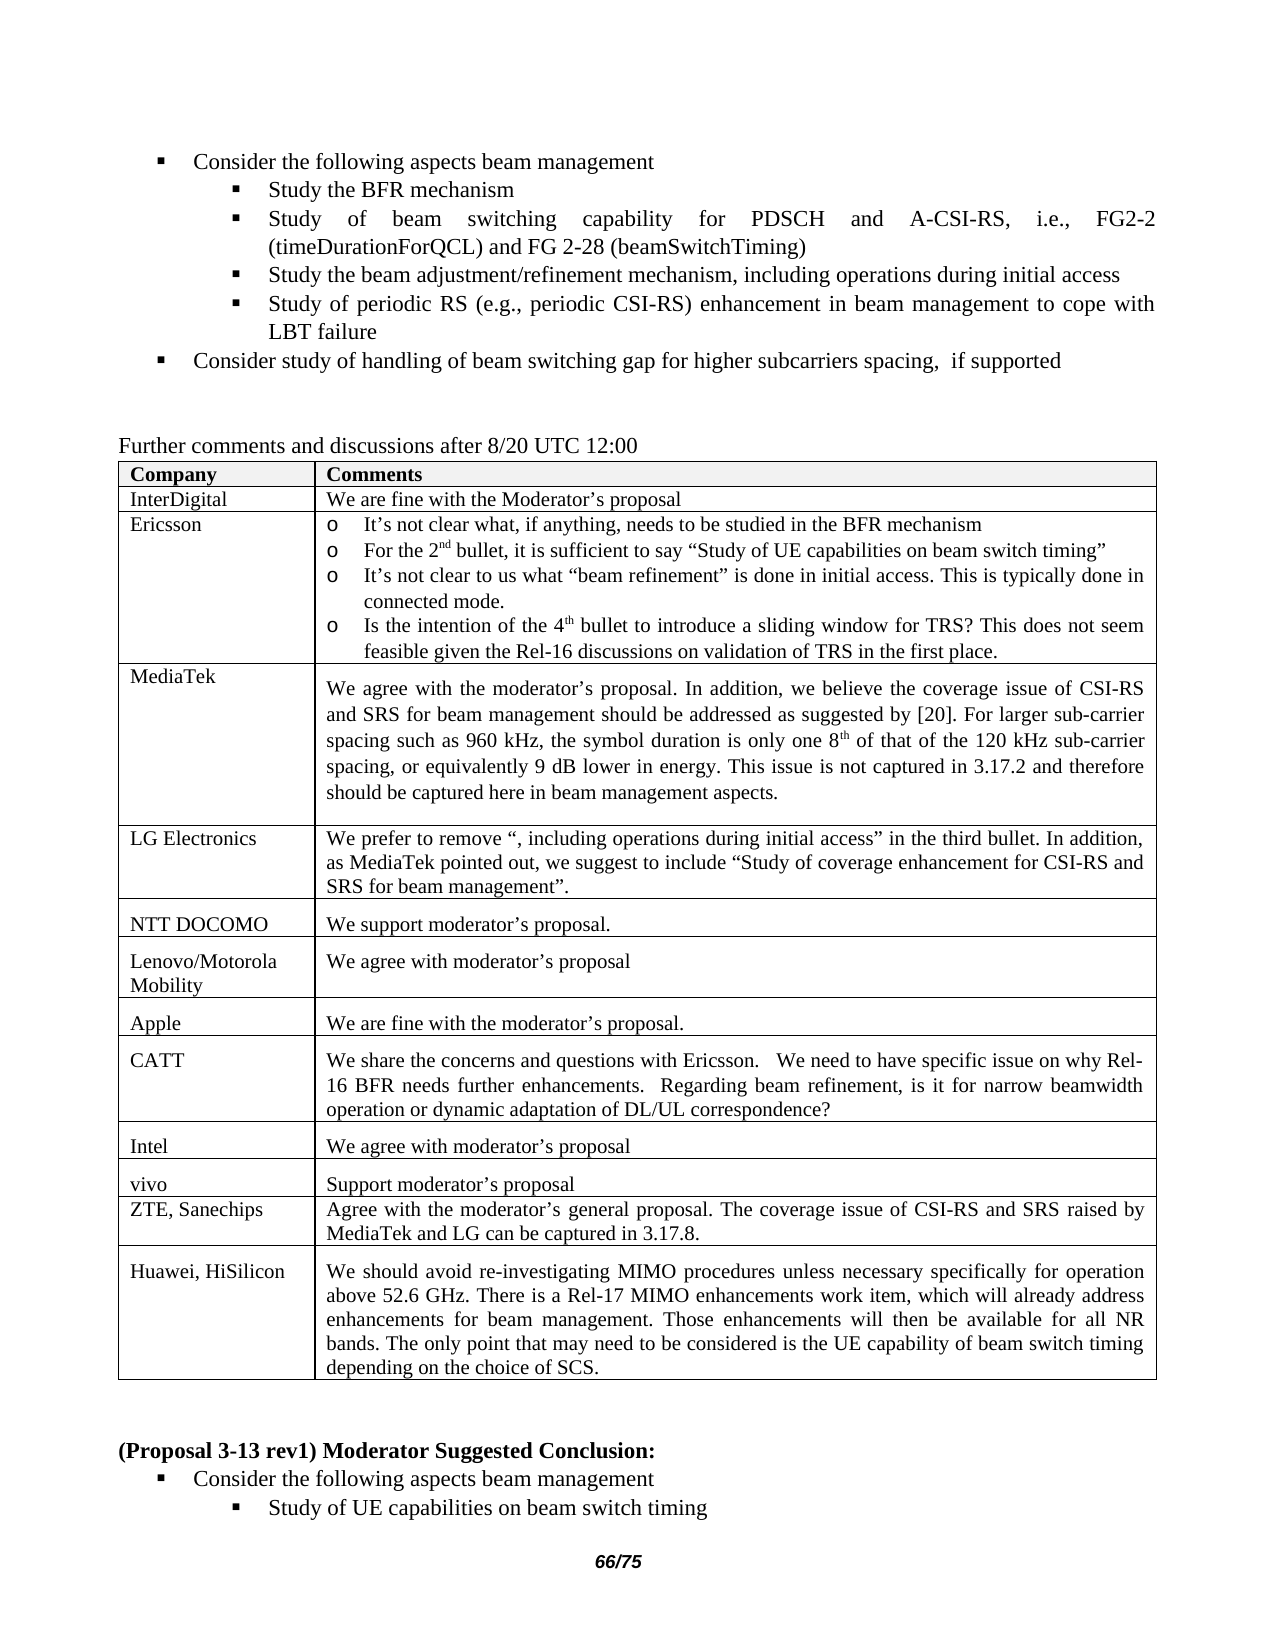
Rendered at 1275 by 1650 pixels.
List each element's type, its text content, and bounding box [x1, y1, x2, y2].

table_cell Intel [119, 1122, 314, 1158]
table_cell Agree with the moderator’s general proposal. The coverage issue of CSI-RS and SRS raised by MediaTek and LG can be captured in 3.17.8. [316, 1197, 1156, 1245]
list Consider study of handling of beam switching gap for higher subcarriers spacing, if supported [156, 347, 1157, 373]
table_cell vivo [119, 1159, 314, 1196]
table_cell Huawei, HiSilicon [119, 1246, 314, 1379]
table_cell It’s not clear what, if anything, needs to be studied in the BFR mechanism For the 2nd bullet, it is sufficient to say “Study of UE capabilities on beam switch timing” It’s not clear to us what “beam refinement” is done in initial access. This is typically done in connected mode. Is the intention of the 4th bullet to introduce a sliding window for TRS? This does not seem feasible given the Rel-16 discussions on validation of TRS in the first place. [316, 512, 1156, 663]
table_cell We should avoid re-investigating MIMO procedures unless necessary specifically for operation above 52.6 GHz. There is a Rel-17 MIMO enhancements work item, which will already address enhancements for beam management. Those enhancements will then be available for all NR bands. The only point that may need to be considered is the UE capability of beam switch timing depending on the choice of SCS. [316, 1246, 1156, 1379]
table_cell LG Electronics [119, 826, 314, 898]
list Study the beam adjustment/refinement mechanism, including operations during initial access [231, 261, 1157, 288]
table_header Comments [316, 462, 1156, 486]
text Further comments and discussions after 8/20 UTC 12:00 [118, 432, 1157, 458]
table_cell Support moderator’s proposal [316, 1159, 1156, 1196]
table_cell We agree with moderator’s proposal [316, 937, 1156, 997]
table_cell We are fine with the Moderator’s proposal [316, 487, 1156, 511]
table_cell CATT [119, 1036, 314, 1121]
list Consider the following aspects beam management [156, 148, 1157, 174]
table_cell We share the concerns and questions with Ericsson. We need to have specific issue on why Rel-16 BFR needs further enhancements. Regarding beam refinement, is it for narrow beamwidth operation or dynamic adaptation of DL/UL correspondence? [316, 1036, 1156, 1121]
table_header Company [119, 462, 314, 486]
table_cell ZTE, Sanechips [119, 1197, 314, 1245]
table_cell MediaTek [119, 664, 314, 825]
list Study of UE capabilities on beam switch timing [231, 1494, 1157, 1520]
list Study the BFR mechanism [231, 176, 1157, 202]
list Study of beam switching capability for PDSCH and A-CSI-RS, i.e., FG2-2 (timeDurationForQCL) and FG 2-28 (beamSwitchTiming) [231, 204, 1157, 259]
table_cell We agree with the moderator’s proposal. In addition, we believe the coverage issue of CSI-RS and SRS for beam management should be addressed as suggested by [20]. For larger sub-carrier spacing such as 960 kHz, the symbol duration is only one 8th of that of the 120 kHz sub-carrier spacing, or equivalently 9 dB lower in energy. This issue is not captured in 3.17.2 and therefore should be captured here in beam management aspects. [316, 664, 1156, 825]
table_cell NTT DOCOMO [119, 899, 314, 936]
table_cell We prefer to remove “, including operations during initial access” in the third bullet. In addition, as MediaTek pointed out, we suggest to include “Study of coverage enhancement for CSI-RS and SRS for beam management”. [316, 826, 1156, 898]
text (Proposal 3-13 rev1) Moderator Suggested Conclusion: [118, 1437, 1157, 1463]
table_cell Lenovo/Motorola Mobility [119, 937, 314, 997]
list Study of periodic RS (e.g., periodic CSI-RS) enhancement in beam management to cope with LBT failure [231, 290, 1157, 345]
table_cell InterDigital [119, 487, 314, 511]
table_cell Ericsson [119, 512, 314, 663]
list Consider the following aspects beam management [156, 1465, 1157, 1492]
table_cell We support moderator’s proposal. [316, 899, 1156, 936]
table_cell We agree with moderator’s proposal [316, 1122, 1156, 1158]
table_cell We are fine with the moderator’s proposal. [316, 998, 1156, 1035]
table_cell Apple [119, 998, 314, 1035]
